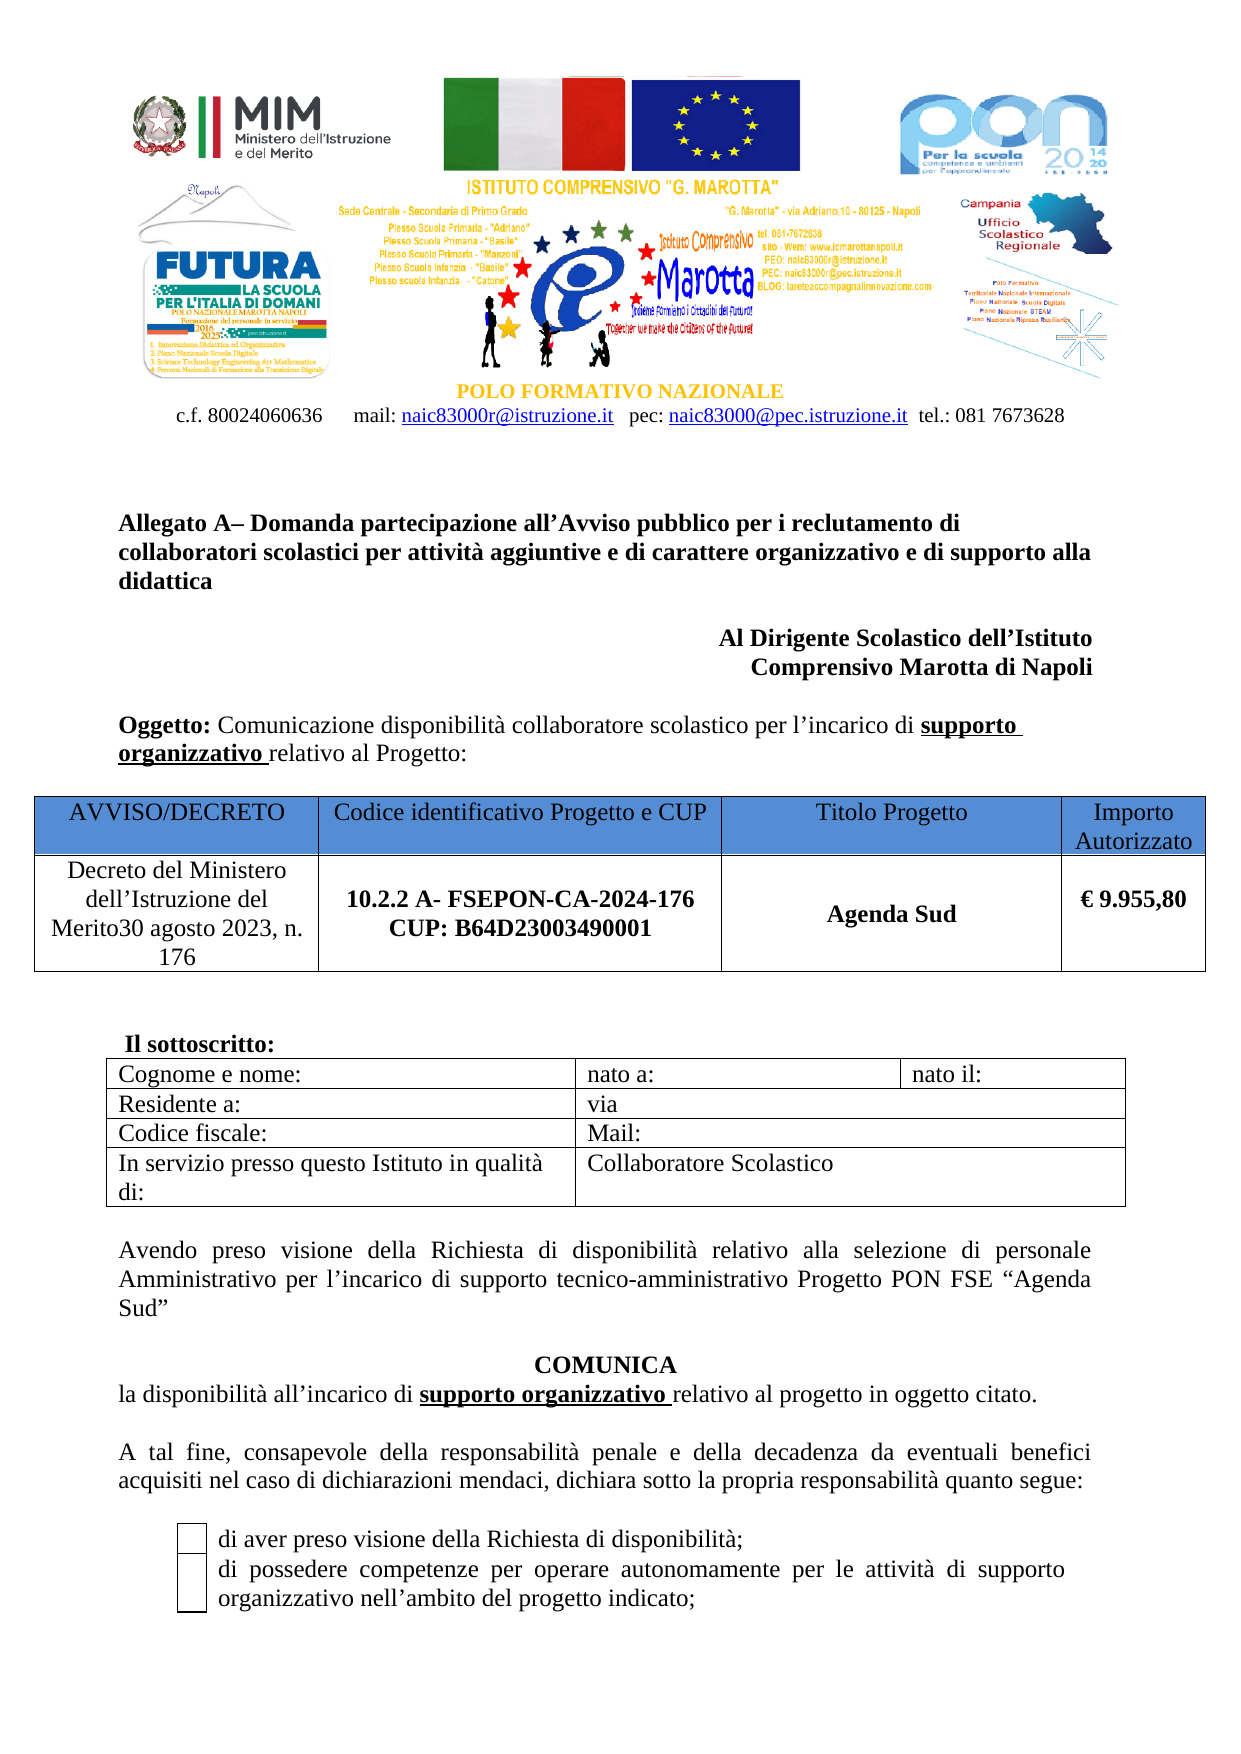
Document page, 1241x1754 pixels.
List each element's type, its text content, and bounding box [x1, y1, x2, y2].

text Al Dirigente Scolastico dell’Istituto [118, 623, 1093, 652]
table_cell Collaboratore Scolastico [576, 1148, 1125, 1206]
table_header Codice identificativo Progetto e CUP [319, 797, 721, 854]
text Avendo preso visione della Richiesta di disponibilità relativo alla selezione di personale Amministrativo per l’incarico di supporto tecnico-amministrativo Progetto PON FSE “Agenda Sud” [118, 1236, 1093, 1322]
table_header Cognome e nome: [107, 1059, 575, 1088]
picture [118, 73, 1123, 379]
table_cell Agenda Sud [722, 856, 1061, 971]
table_cell Codice fiscale: [107, 1119, 575, 1147]
table_cell Decreto del Ministero dell’Istruzione del Merito30 agosto 2023, n. 176 [35, 856, 318, 971]
table_header AVVISO/DECRETO [35, 797, 318, 854]
text la disponibilità all’incarico di supporto organizzativo relativo al progetto in oggetto citato. [118, 1379, 1093, 1408]
table_header nato il: [901, 1059, 1125, 1088]
table_cell via [576, 1089, 1125, 1117]
table_cell Residente a: [107, 1089, 575, 1117]
table_cell In servizio presso questo Istituto in qualità di: [107, 1148, 575, 1206]
text A tal fine, consapevole della responsabilità penale e della decadenza da eventuali benefici acquisiti nel caso di dichiarazioni mendaci, dichiara sotto la propria responsabilità quanto segue: [118, 1437, 1093, 1494]
table_header [178, 1524, 206, 1553]
text Oggetto: Comunicazione disponibilità collaboratore scolastico per l’incarico di supporto organizzativo relativo al Progetto: [118, 710, 1093, 767]
table_cell € 9.955,80 [1062, 856, 1205, 971]
table_header Importo Autorizzato [1062, 797, 1205, 854]
table_cell 10.2.2 A- FSEPON-CA-2024-176 CUP: B64D23003490001 [319, 856, 721, 971]
text Comprensivo Marotta di Napoli [118, 652, 1093, 681]
text Il sottoscritto: [118, 1029, 1093, 1058]
table_cell Mail: [576, 1119, 1125, 1147]
text Allegato A– Domanda partecipazione all’Avviso pubblico per i reclutamento di collaboratori scolastici per attività aggiuntive e di carattere organizzativo e di supporto alla didattica [118, 508, 1093, 595]
table_header Titolo Progetto [722, 797, 1061, 854]
table_cell [178, 1554, 206, 1611]
table_header di aver preso visione della Richiesta di disponibilità; [207, 1523, 1078, 1553]
table_header nato a: [576, 1059, 900, 1088]
text COMUNICA [118, 1351, 1093, 1379]
